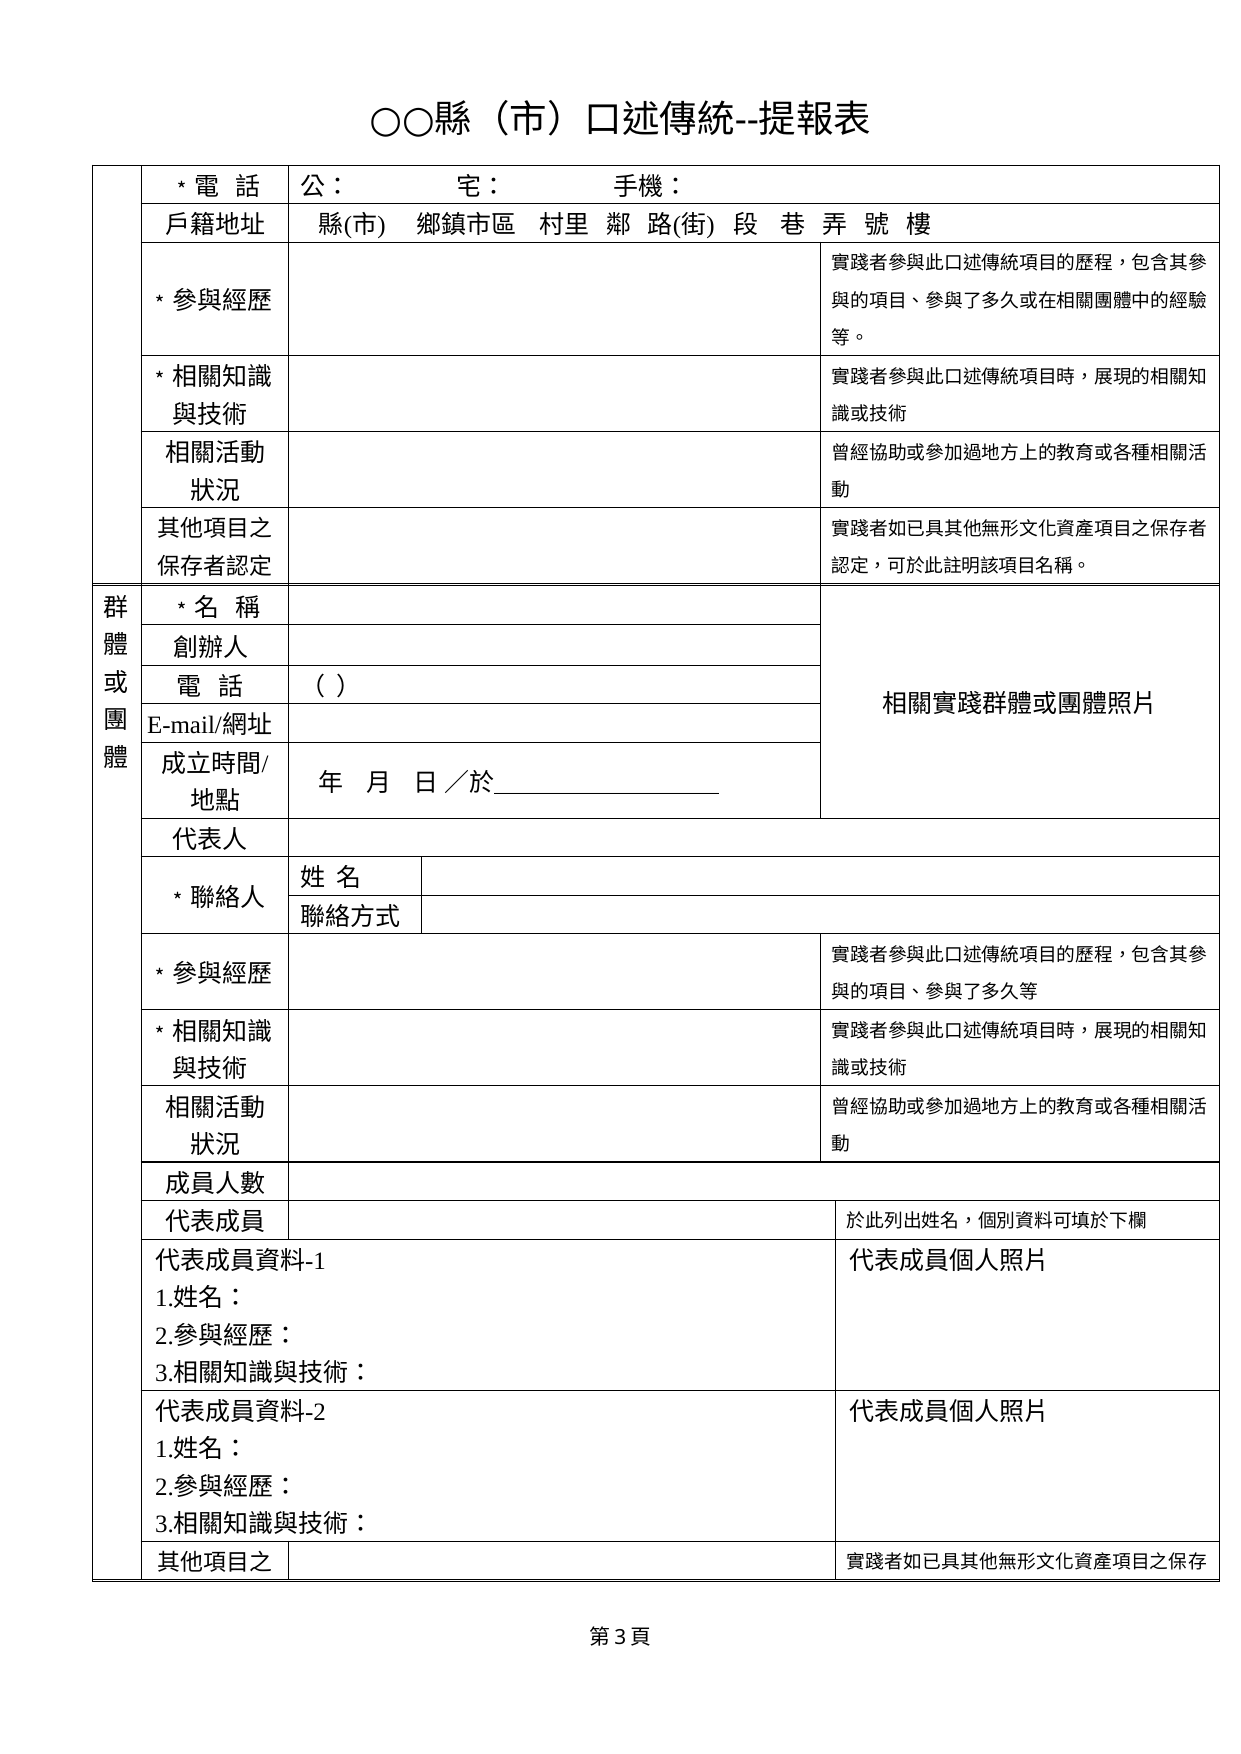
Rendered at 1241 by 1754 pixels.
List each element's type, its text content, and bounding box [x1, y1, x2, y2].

table_cell 成員人數 [142, 1163, 288, 1200]
table_cell 代表成員資料-1 1.姓名： 2.參與經歷： 3.相關知識與技術： [142, 1240, 835, 1389]
table_cell 實踐者參與此口述傳統項目的歷程，包含其參與的項目、參與了多久等 [821, 934, 1219, 1009]
table_cell 相關實踐群體或團體照片 [821, 586, 1219, 818]
table_cell 公： 宅： 手機： [289, 166, 1219, 203]
table_cell ﹡相關知識與技術 [142, 1010, 288, 1085]
table_cell ﹡相關知識與技術 [142, 356, 288, 431]
table_cell 實踐者參與此口述傳統項目時，展現的相關知識或技術 [821, 1010, 1219, 1085]
table_cell （ ） [289, 666, 820, 703]
table_cell 戶籍地址 [142, 204, 288, 242]
table_cell 創辦人 [142, 625, 288, 664]
table_cell [422, 896, 1219, 933]
table_cell [289, 1201, 835, 1238]
table_cell 實踐者參與此口述傳統項目的歷程，包含其參與的項目、參與了多久或在相關團體中的經驗等。 [821, 243, 1219, 355]
table_cell 姓 名 [289, 857, 421, 895]
table_cell ﹡參與經歷 [142, 243, 288, 355]
table_cell ﹡電 話 [142, 166, 288, 203]
table_cell [289, 819, 1219, 856]
table_cell [289, 704, 820, 742]
table_cell 代表成員個人照片 [836, 1240, 1219, 1389]
table_cell 年 月 日 ／於＿＿＿＿＿＿＿＿＿ [289, 743, 820, 818]
table_cell [289, 1086, 820, 1161]
table_cell [289, 1542, 835, 1579]
table_cell [289, 432, 820, 507]
table_cell [289, 1163, 1219, 1200]
table_cell [289, 586, 820, 624]
table_cell 其他項目之保存者認定 [142, 1542, 288, 1579]
table_cell 縣(市) 鄉鎮市區 村里 鄰 路(街) 段 巷 弄 號 樓 [289, 204, 1219, 242]
table_cell 代表成員個人照片 [836, 1391, 1219, 1541]
table_cell [289, 1010, 820, 1085]
table_cell 實踐者參與此口述傳統項目時，展現的相關知識或技術 [821, 356, 1219, 431]
table_cell 曾經協助或參加過地方上的教育或各種相關活動 [821, 1086, 1219, 1161]
table_cell 曾經協助或參加過地方上的教育或各種相關活動 [821, 432, 1219, 507]
table_cell ﹡參與經歷 [142, 934, 288, 1009]
table_cell [289, 508, 820, 583]
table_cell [836, 1542, 1219, 1579]
table_cell 代表人 [142, 819, 288, 856]
table_cell 電 話 [142, 666, 288, 703]
table_cell 代表成員資料-2 1.姓名： 2.參與經歷： 3.相關知識與技術： [142, 1391, 835, 1541]
table_cell 群體或團體 [93, 586, 141, 1579]
table_cell 實踐者如已具其他無形文化資產項目之保存者認定，可於此註明該項目名稱。 [821, 508, 1219, 583]
table_cell E-mail/網址 [142, 704, 288, 742]
table_cell 其他項目之保存者認定 [142, 508, 288, 583]
table_cell [289, 356, 820, 431]
table_cell 成立時間/ 地點 [142, 743, 288, 818]
table_cell ﹡聯絡人 [142, 857, 288, 933]
table_cell [289, 934, 820, 1009]
table_cell ﹡名 稱 [142, 586, 288, 624]
table_cell [422, 857, 1219, 895]
table_cell 相關活動 狀況 [142, 1086, 288, 1161]
table_cell 於此列出姓名，個別資料可填於下欄 [836, 1201, 1219, 1238]
table_cell [289, 625, 820, 664]
table_cell 聯絡方式 [289, 896, 421, 933]
table_cell [289, 243, 820, 355]
table_cell 相關活動 狀況 [142, 432, 288, 507]
table_cell 代表成員 [142, 1201, 288, 1238]
